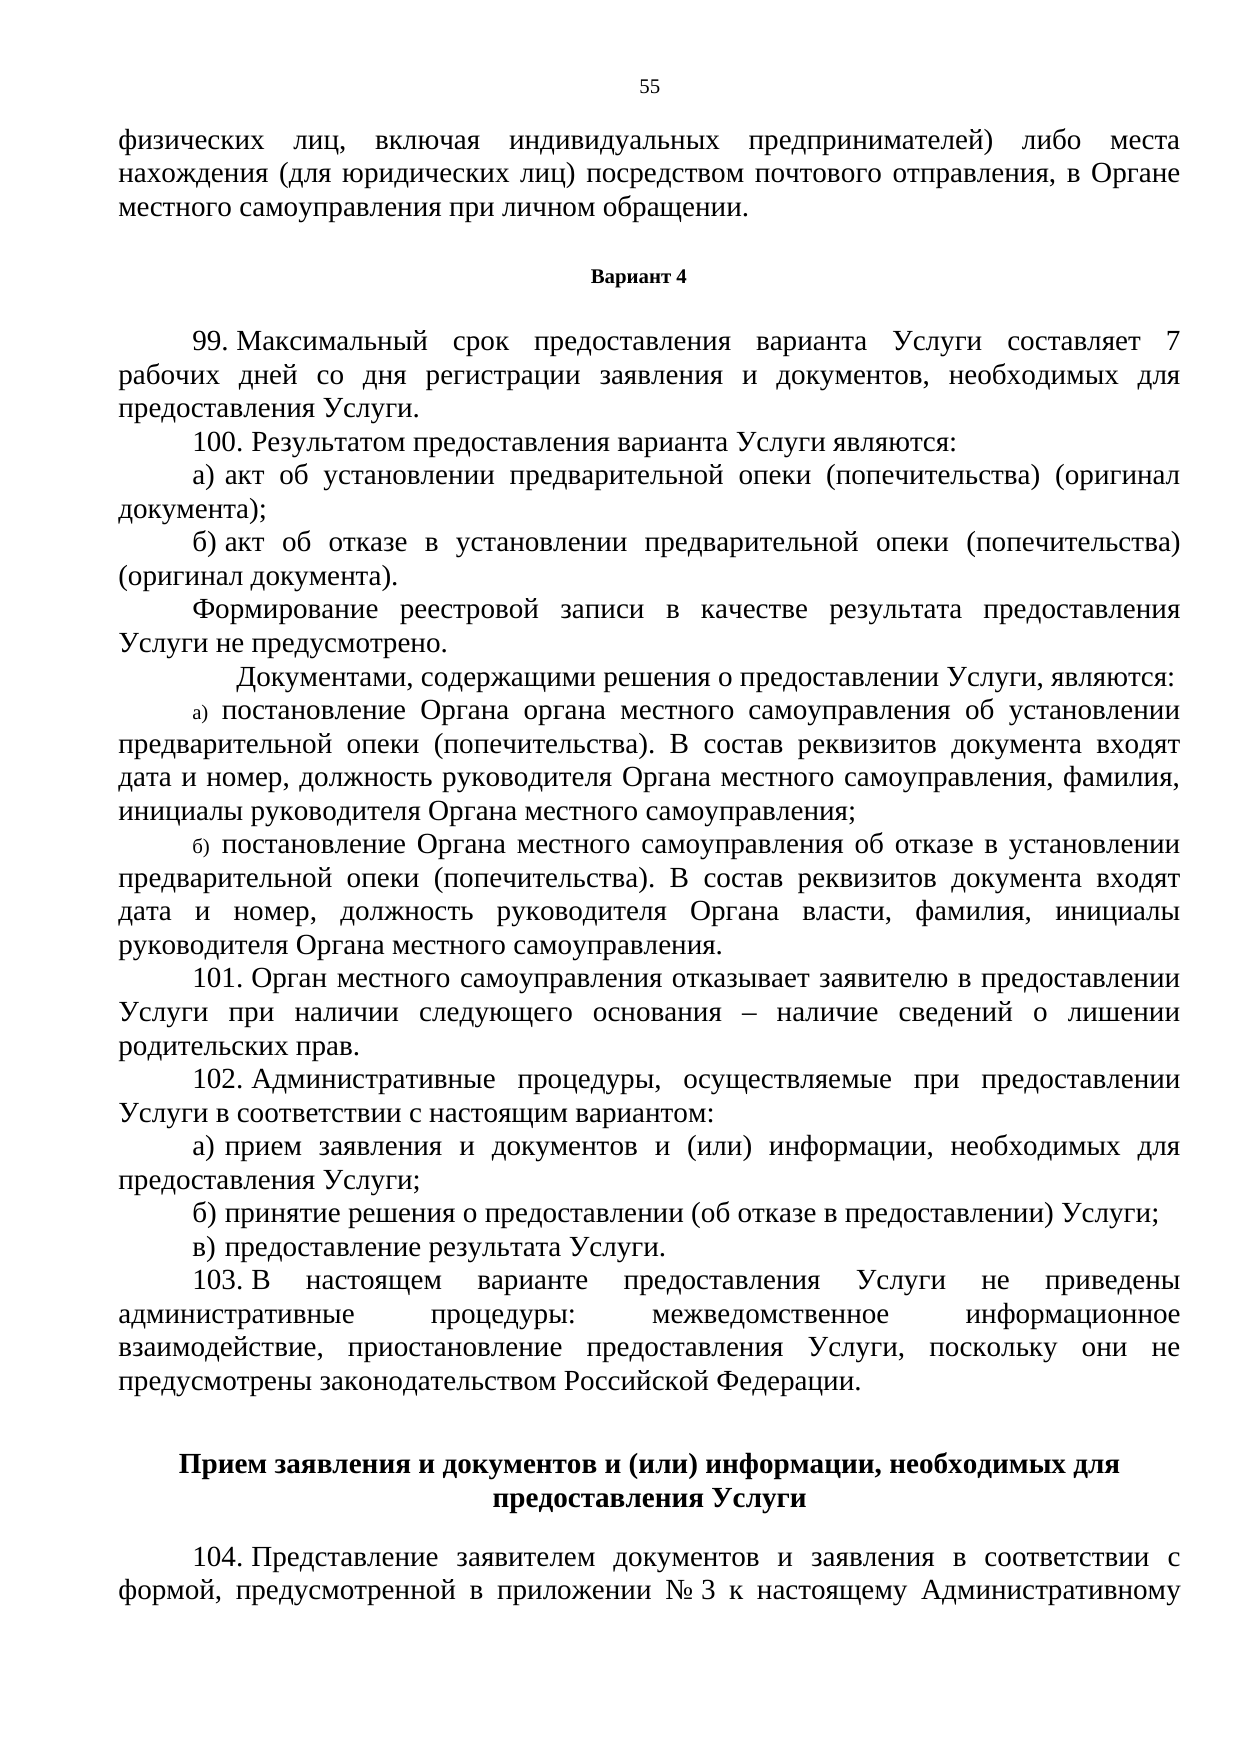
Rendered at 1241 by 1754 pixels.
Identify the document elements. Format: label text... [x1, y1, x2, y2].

list В настоящем варианте предоставления Услуги не приведены административные процедуры: межведомственное информационное взаимодействие, приостановление предоставления Услуги, поскольку они не предусмотрены законодательством Российской Федерации. [118, 1262, 1181, 1397]
list Административные процедуры, осуществляемые при предоставлении Услуги в соответствии с настоящим вариантом: [118, 1061, 1181, 1128]
text Прием заявления и документов и (или) информации, необходимых для предоставления Услуги [118, 1447, 1181, 1514]
list Орган местного самоуправления отказывает заявителю в предоставлении Услуги при наличии следующего основания – наличие сведений о лишении родительских прав. [118, 961, 1181, 1061]
list постановление Органа местного самоуправления об отказе в установлении предварительной опеки (попечительства). В состав реквизитов документа входят дата и номер, должность руководителя Органа власти, фамилия, инициалы руководителя Органа местного самоуправления. [118, 826, 1181, 961]
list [118, 1539, 1181, 1606]
list Максимальный срок предоставления варианта Услуги составляет 7 рабочих дней со дня регистрации заявления и документов, необходимых для предоставления Услуги. [118, 323, 1181, 424]
list постановление Органа органа местного самоуправления об установлении предварительной опеки (попечительства). В состав реквизитов документа входят дата и номер, должность руководителя Органа местного самоуправления, фамилия, инициалы руководителя Органа местного самоуправления; [118, 692, 1181, 826]
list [118, 122, 1181, 223]
list Документами, содержащими решения о предоставлении Услуги, являются: [118, 659, 1181, 692]
list принятие решения о предоставлении (об отказе в предоставлении) Услуги; [118, 1195, 1181, 1229]
list Результатом предоставления варианта Услуги являются: [118, 424, 1181, 457]
list прием заявления и документов и (или) информации, необходимых для предоставления Услуги; [118, 1128, 1181, 1195]
list акт об установлении предварительной опеки (попечительства) (оригинал документа); [118, 457, 1181, 524]
list предоставление результата Услуги. [118, 1229, 1181, 1262]
text Формирование реестровой записи в качестве результата предоставления Услуги не предусмотрено. [118, 592, 1181, 659]
list акт об отказе в установлении предварительной опеки (попечительства) (оригинал документа). [118, 524, 1181, 592]
